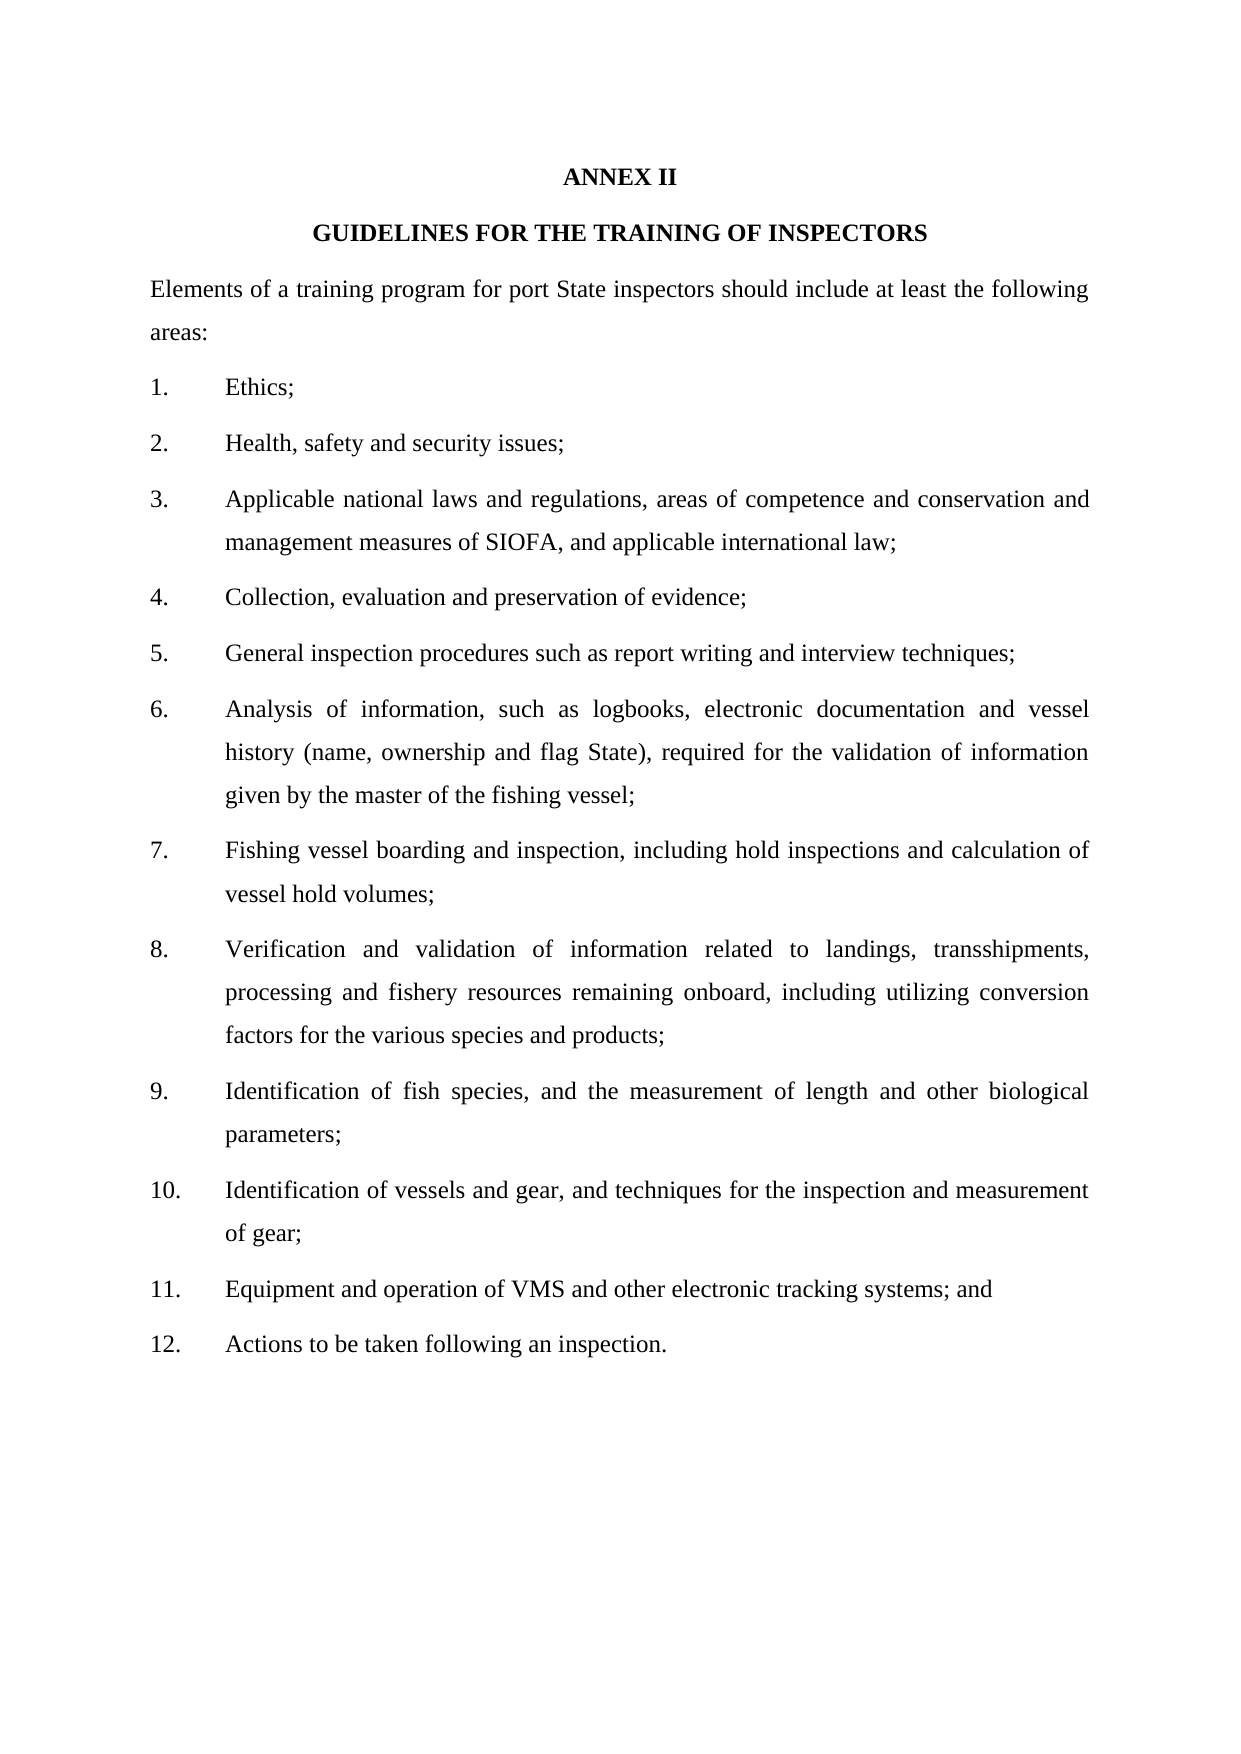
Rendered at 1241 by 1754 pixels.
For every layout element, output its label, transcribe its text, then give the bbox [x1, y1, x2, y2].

text GUIDELINES FOR THE TRAINING OF INSPECTORS [150, 218, 1090, 247]
list Fishing vessel boarding and inspection, including hold inspections and calculation of vessel hold volumes; [150, 836, 1090, 907]
text Elements of a training program for port State inspectors should include at least the following areas: [150, 274, 1090, 346]
list Actions to be taken following an inspection. [150, 1329, 1090, 1358]
list Equipment and operation of VMS and other electronic tracking systems; and [150, 1274, 1090, 1302]
list Ethics; [150, 372, 1090, 401]
list Collection, evaluation and preservation of evidence; [150, 582, 1090, 611]
list Identification of fish species, and the measurement of length and other biological parameters; [150, 1076, 1090, 1148]
list General inspection procedures such as report writing and interview techniques; [150, 638, 1090, 667]
list Analysis of information, such as logbooks, electronic documentation and vessel history (name, ownership and flag State), required for the validation of information given by the master of the fishing vessel; [150, 694, 1090, 809]
list Identification of vessels and gear, and techniques for the inspection and measurement of gear; [150, 1175, 1090, 1247]
text ANNEX II [150, 162, 1090, 191]
list Applicable national laws and regulations, areas of competence and conservation and management measures of SIOFA, and applicable international law; [150, 484, 1090, 556]
list Verification and validation of information related to landings, transshipments, processing and fishery resources remaining onboard, including utilizing conversion factors for the various species and products; [150, 934, 1090, 1049]
list Health, safety and security issues; [150, 428, 1090, 457]
